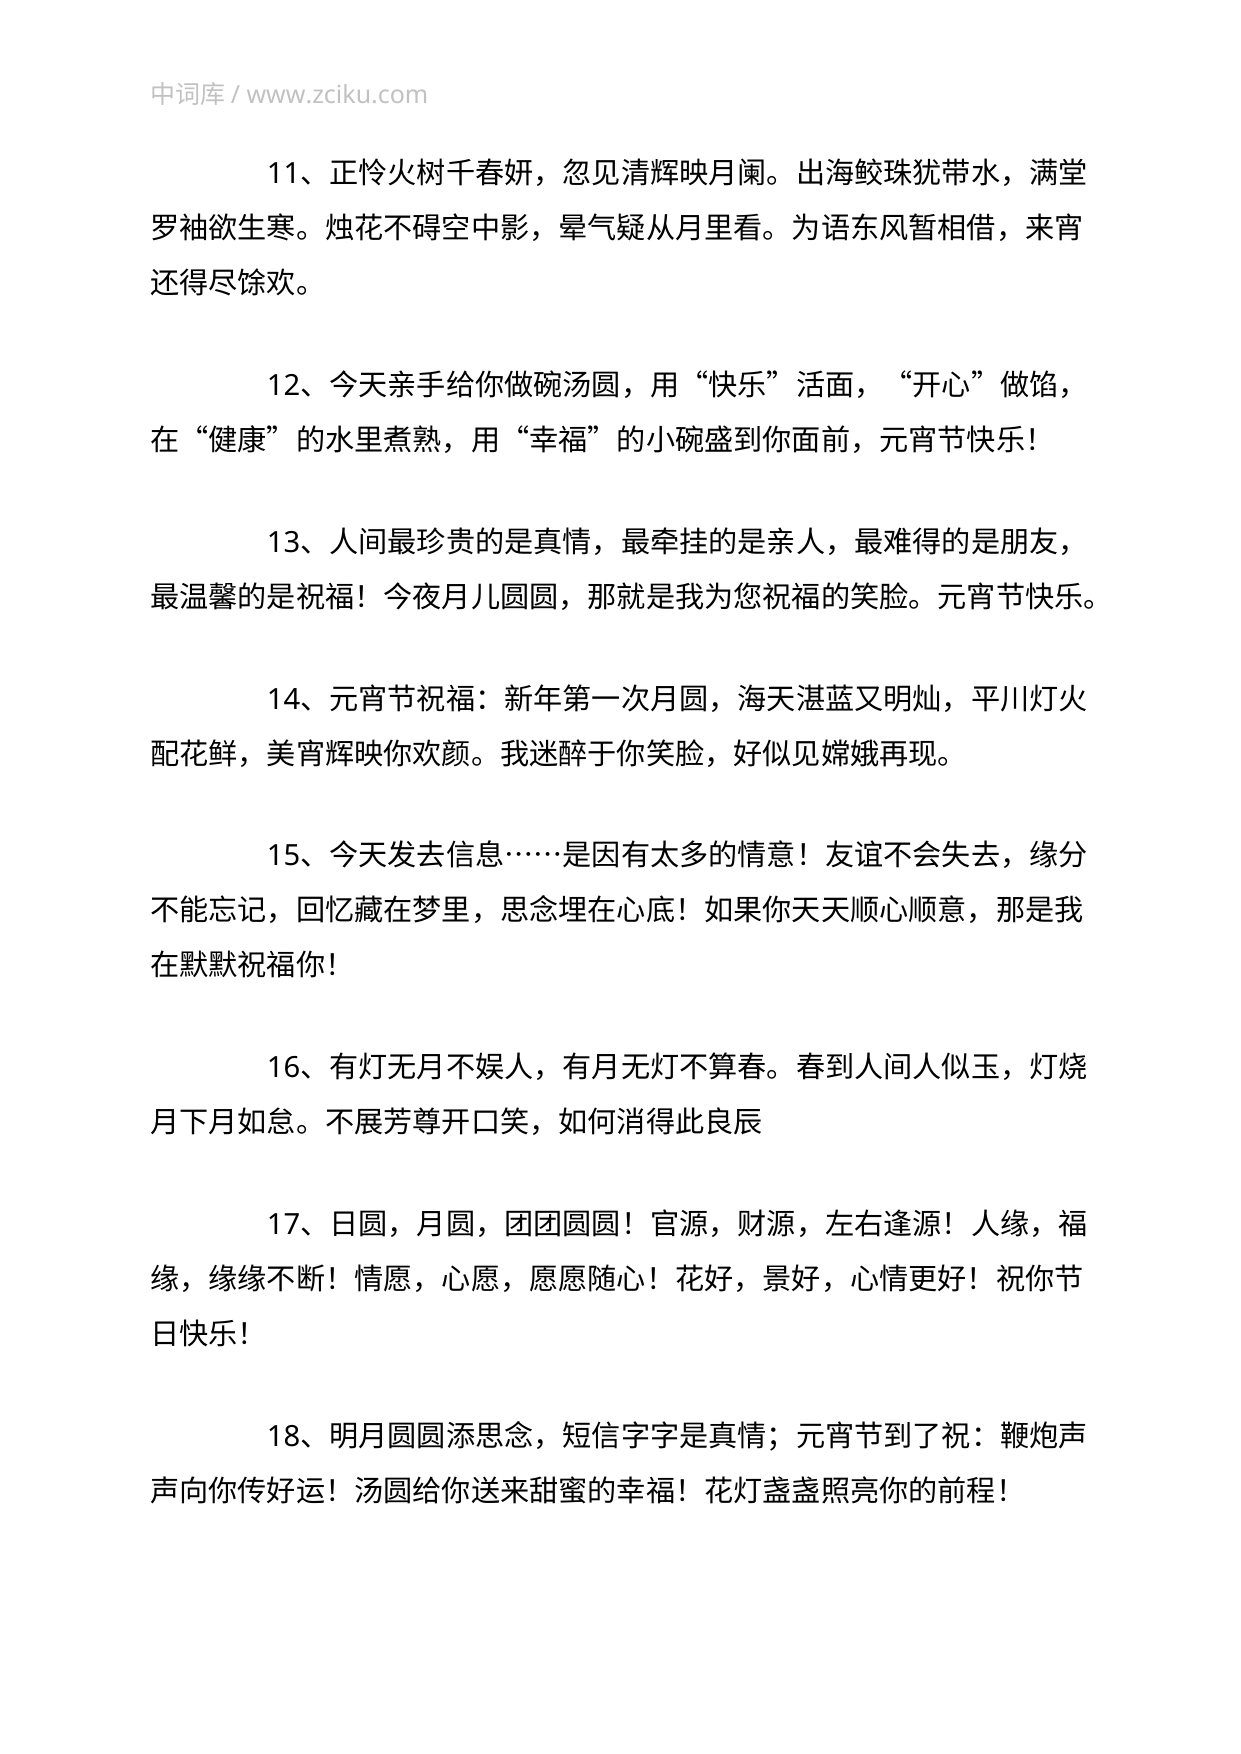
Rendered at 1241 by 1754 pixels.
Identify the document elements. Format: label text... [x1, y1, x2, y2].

text 16、有灯无月不娱人，有月无灯不算春。春到人间人似玉，灯烧月下月如怠。不展芳尊开口笑，如何消得此良辰 [150, 1044, 1090, 1141]
text 14、元宵节祝福：新年第一次月圆，海天湛蓝又明灿，平川灯火配花鲜，美宵辉映你欢颜。我迷醉于你笑脸，好似见嫦娥再现。 [150, 675, 1090, 772]
text 13、人间最珍贵的是真情，最牵挂的是亲人，最难得的是朋友，最温馨的是祝福！今夜月儿圆圆，那就是我为您祝福的笑脸。元宵节快乐。 [150, 518, 1090, 616]
text 12、今天亲手给你做碗汤圆，用“快乐”活面，“开心”做馅，在“健康”的水里煮熟，用“幸福”的小碗盛到你面前，元宵节快乐！ [150, 362, 1090, 459]
text 17、日圆，月圆，团团圆圆！官源，财源，左右逢源！人缘，福缘，缘缘不断！情愿，心愿，愿愿随心！花好，景好，心情更好！祝你节日快乐！ [150, 1200, 1090, 1353]
text 15、今天发去信息……是因有太多的情意！友谊不会失去，缘分不能忘记，回忆藏在梦里，思念埋在心底！如果你天天顺心顺意，那是我在默默祝福你！ [150, 832, 1090, 984]
text 11、正怜火树千春妍，忽见清辉映月阑。出海鲛珠犹带水，满堂罗袖欲生寒。烛花不碍空中影，晕气疑从月里看。为语东风暂相借，来宵还得尽馀欢。 [150, 150, 1090, 302]
text 18、明月圆圆添思念，短信字字是真情；元宵节到了祝：鞭炮声声向你传好运！汤圆给你送来甜蜜的幸福！花灯盏盏照亮你的前程！ [150, 1412, 1090, 1509]
